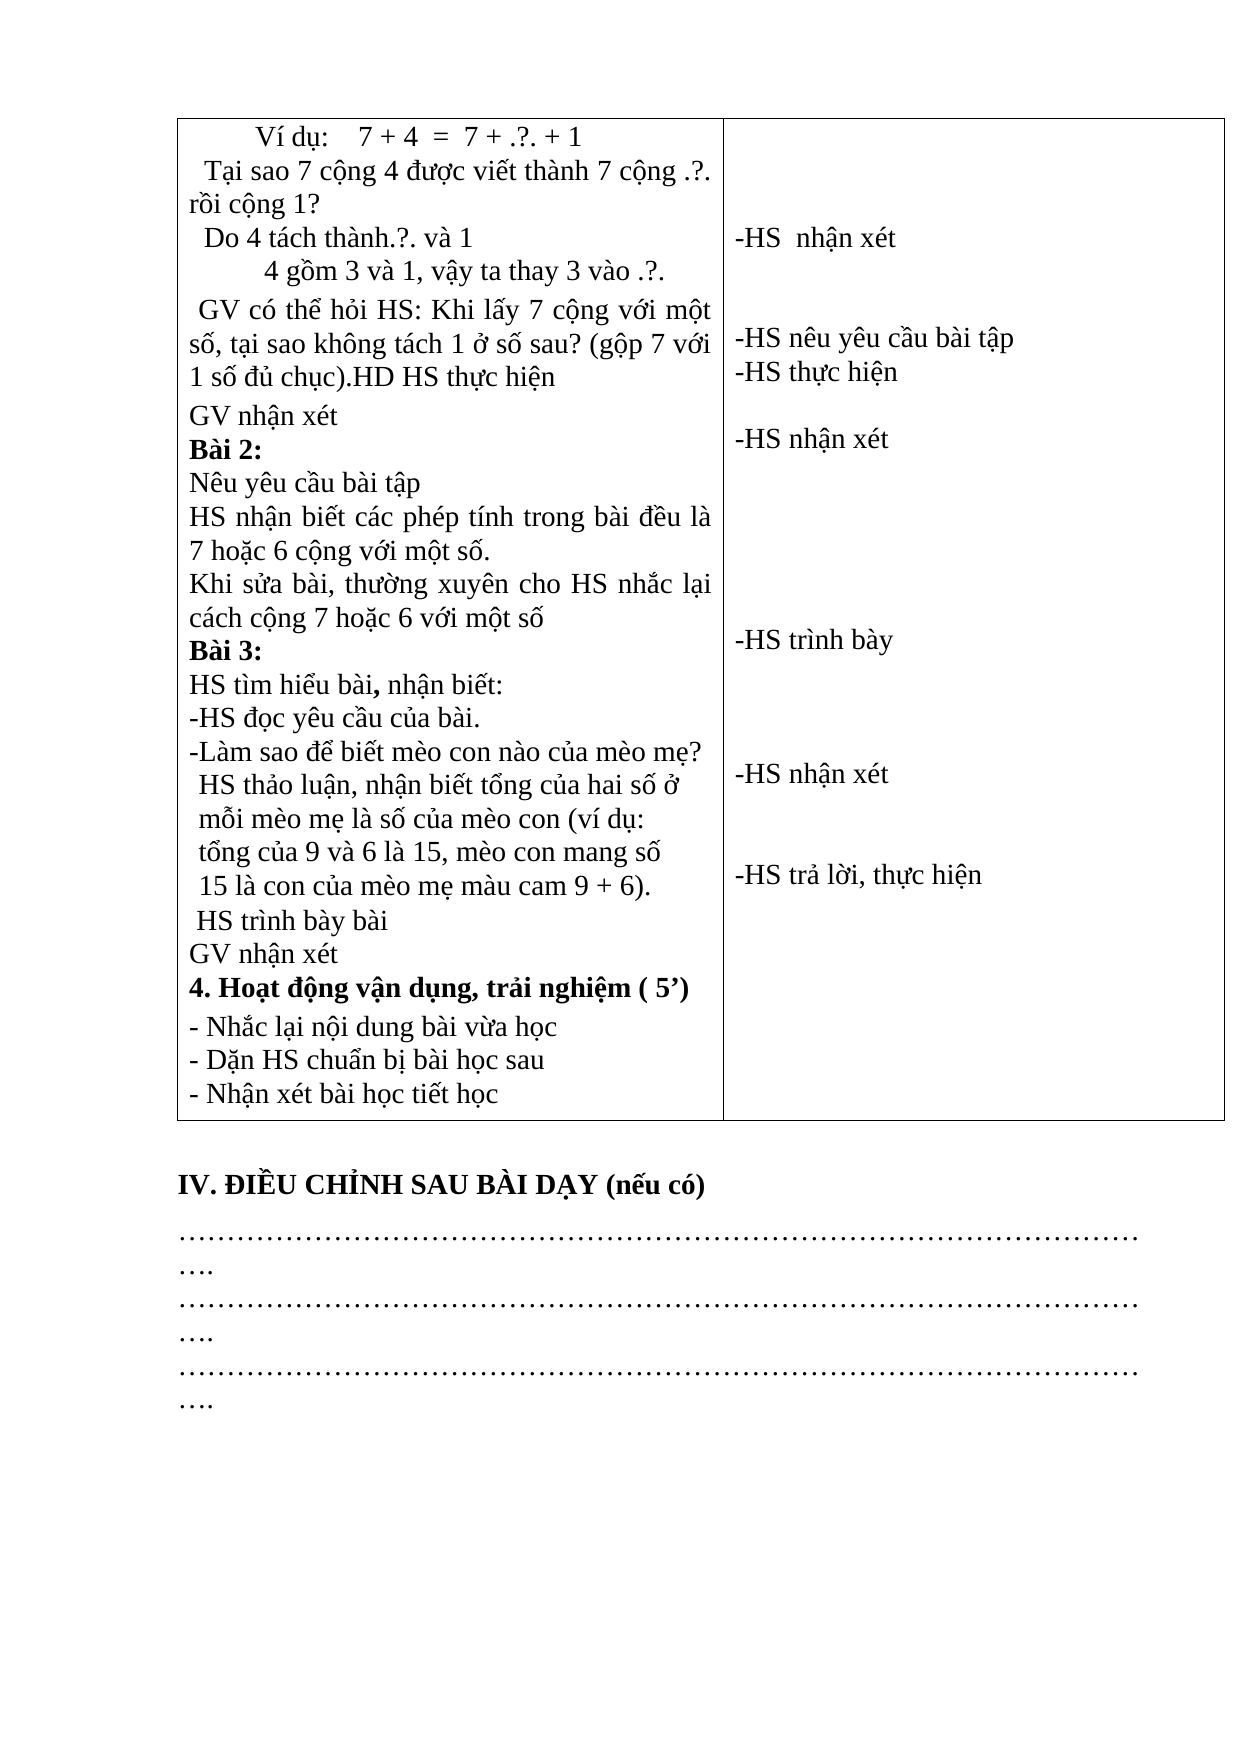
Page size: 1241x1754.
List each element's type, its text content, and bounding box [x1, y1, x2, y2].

text ………………………………………………………………………………………….………………………………………………………………………………………….…………………………………………………………………………………………. [177, 1213, 1152, 1415]
text IV. ĐIỀU CHỈNH SAU BÀI DẠY (nếu có) [177, 1167, 1152, 1201]
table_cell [178, 119, 723, 1120]
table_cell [724, 119, 1224, 1120]
